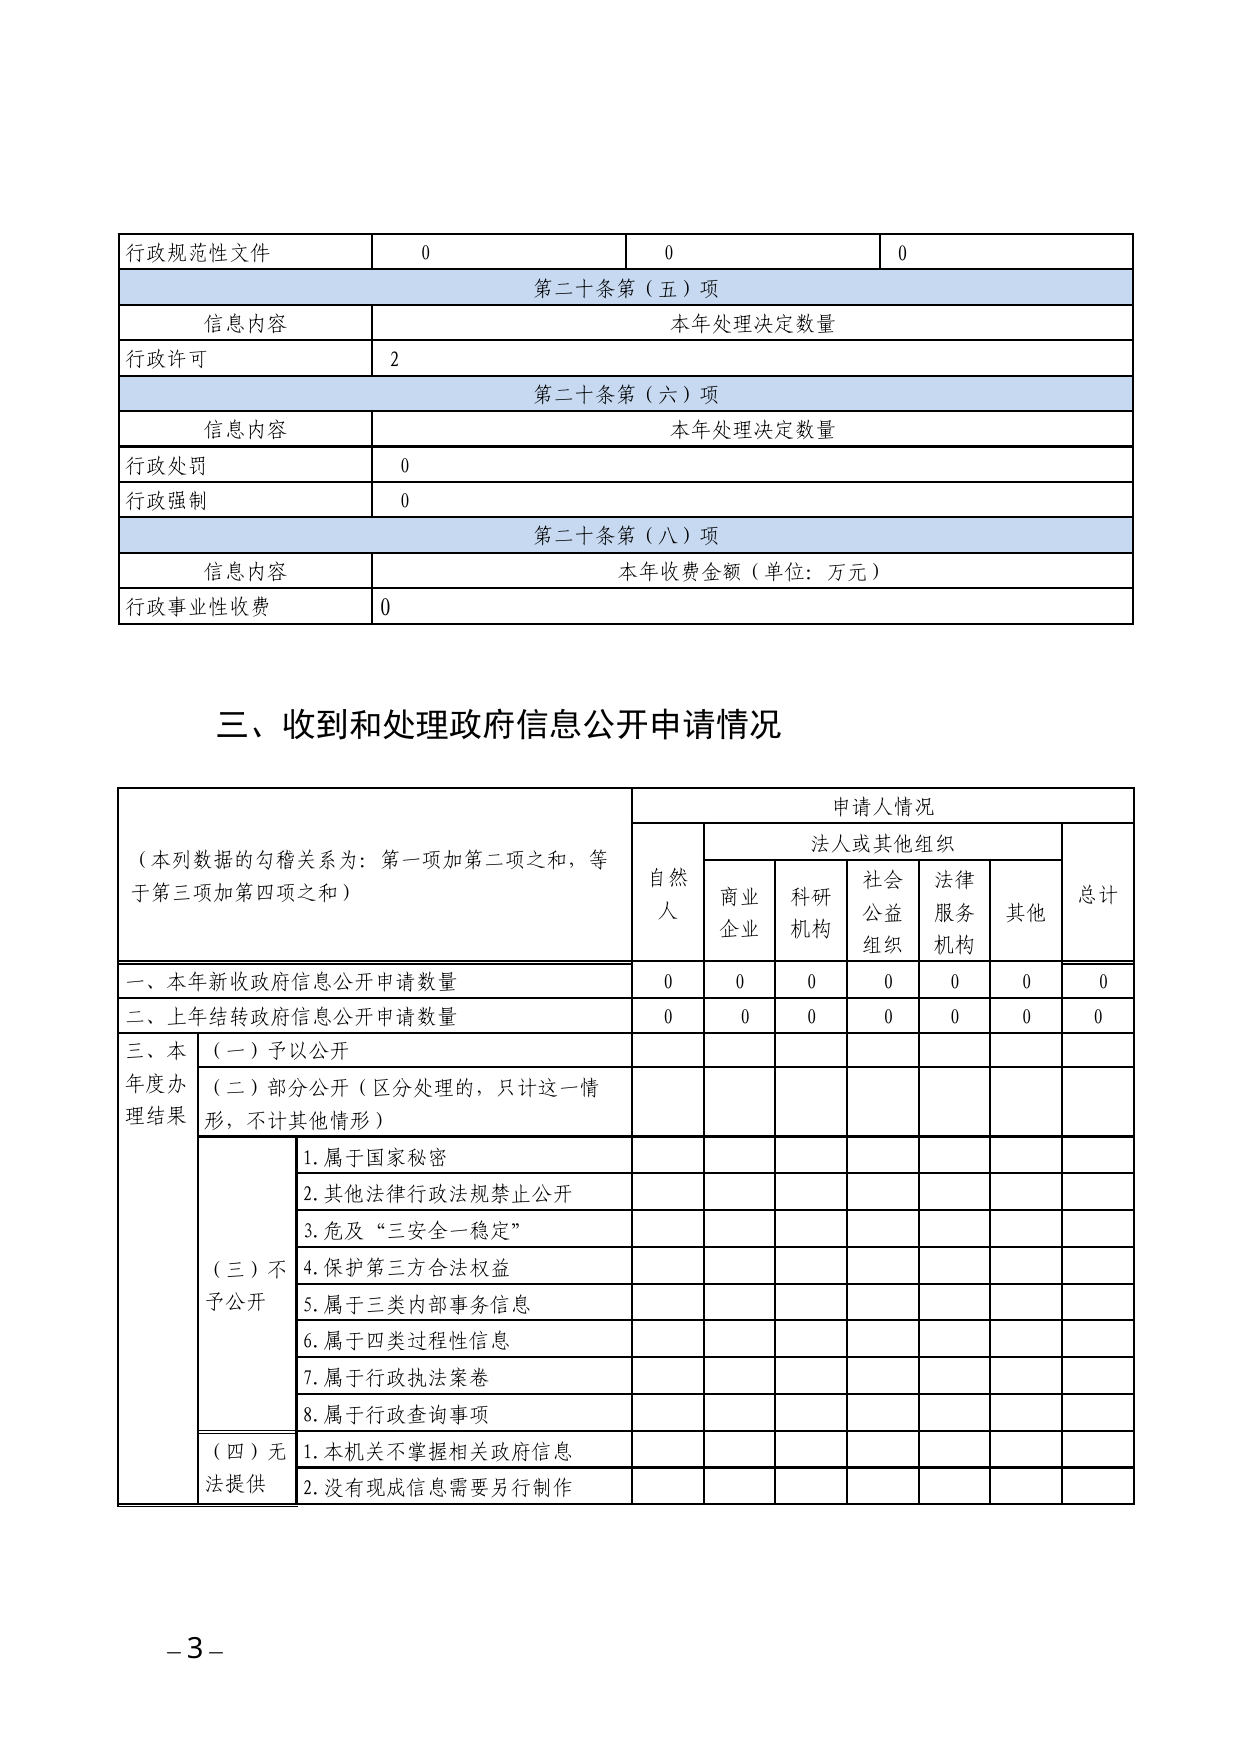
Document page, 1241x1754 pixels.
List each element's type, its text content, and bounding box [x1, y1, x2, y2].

table_cell [776, 1211, 846, 1246]
table_cell 第二十条第（八）项 [120, 518, 1132, 552]
table_cell 法人或其他组织 [705, 824, 1061, 858]
table_cell [633, 1285, 703, 1319]
table_cell [633, 1248, 703, 1282]
table_cell [991, 1358, 1061, 1393]
table_cell 6.属于四类过程性信息 [298, 1321, 631, 1356]
table_cell （四）无法提供 [199, 1434, 295, 1503]
table_cell [705, 1395, 774, 1429]
table_cell [991, 1068, 1061, 1135]
table_cell [991, 1034, 1061, 1066]
table_cell 0 [373, 589, 1132, 622]
table_cell 信息内容 [120, 554, 371, 587]
table_cell [920, 1395, 989, 1429]
table_cell [991, 1285, 1061, 1319]
table_cell （三）不予公开 [199, 1138, 295, 1429]
table_cell [920, 1469, 989, 1503]
table_cell 0 [1063, 965, 1133, 997]
table_cell 0 [373, 483, 1132, 516]
table_cell 行政规范性文件 [120, 235, 371, 268]
table_cell 4.保护第三方合法权益 [298, 1248, 631, 1282]
table_cell [920, 1034, 989, 1066]
table_cell 其他 [991, 861, 1061, 960]
table_cell [633, 1469, 703, 1503]
table_cell 自然人 [633, 824, 703, 960]
table_cell 0 [881, 235, 1132, 268]
table_cell 法律服务机构 [920, 861, 989, 960]
table_cell 0 [627, 235, 879, 268]
table_cell 一、本年新收政府信息公开申请数量 [119, 965, 631, 997]
table_cell [633, 1395, 703, 1429]
table_cell [633, 1034, 703, 1066]
table_cell [1063, 1285, 1133, 1319]
table_cell [991, 1174, 1061, 1209]
table_cell [920, 1211, 989, 1246]
table_cell [633, 1138, 703, 1172]
table_cell [776, 1358, 846, 1393]
table_cell [920, 1068, 989, 1135]
table_cell [991, 1395, 1061, 1429]
table_cell [848, 1174, 918, 1209]
table_cell 第二十条第（六）项 [120, 377, 1132, 410]
table_cell 本年收费金额（单位：万元） [373, 554, 1132, 587]
table_cell 2.其他法律行政法规禁止公开 [298, 1174, 631, 1209]
table_cell [776, 1285, 846, 1319]
table_cell 0 [373, 235, 625, 268]
table_cell （二）部分公开（区分处理的，只计这一情形，不计其他情形） [199, 1068, 631, 1135]
table_cell 1.本机关不掌握相关政府信息 [298, 1432, 631, 1466]
table_cell 行政事业性收费 [120, 589, 371, 622]
table_cell 三、本年度办理结果 [119, 1034, 197, 1503]
table_cell 7.属于行政执法案卷 [298, 1358, 631, 1393]
table_cell 0 [633, 999, 703, 1032]
table_cell [920, 1358, 989, 1393]
table_cell [991, 1211, 1061, 1246]
table_cell [1063, 1211, 1133, 1246]
table_cell 0 [848, 999, 918, 1032]
table_cell 0 [848, 962, 918, 997]
table_header （本列数据的勾稽关系为：第一项加第二项之和，等于第三项加第四项之和） [119, 789, 631, 960]
table_cell 信息内容 [120, 412, 371, 445]
table_cell [705, 1068, 774, 1135]
table_cell [991, 1138, 1061, 1172]
table_cell 2.没有现成信息需要另行制作 [298, 1469, 631, 1503]
table_cell [1063, 1395, 1133, 1429]
table_cell 行政强制 [120, 483, 371, 516]
table_cell 行政处罚 [120, 448, 371, 481]
table_cell [1063, 1321, 1133, 1356]
table_cell 0 [991, 962, 1061, 997]
table_cell 5.属于三类内部事务信息 [298, 1285, 631, 1319]
table_cell [776, 1068, 846, 1135]
table_cell 0 [776, 999, 846, 1032]
table_cell [848, 1432, 918, 1466]
table_cell 科研 机构 [776, 861, 846, 960]
table_cell 0 [373, 448, 1132, 481]
table_cell 二、上年结转政府信息公开申请数量 [119, 999, 631, 1032]
table_cell [776, 1432, 846, 1466]
table_cell 3.危及“三安全一稳定” [298, 1211, 631, 1246]
table_cell 商业 企业 [705, 861, 774, 960]
table_cell [1063, 1174, 1133, 1209]
table_cell 2 [373, 341, 1132, 374]
table_cell [920, 1248, 989, 1282]
table_cell 0 [920, 999, 989, 1032]
table_cell 总计 [1063, 824, 1133, 960]
table_cell 0 [776, 962, 846, 997]
table_cell [705, 1034, 774, 1066]
table_cell [633, 1358, 703, 1393]
table_cell [848, 1138, 918, 1172]
table_cell 8.属于行政查询事项 [298, 1395, 631, 1429]
table_cell [920, 1321, 989, 1356]
text 三、收到和处理政府信息公开申请情况 [165, 689, 1087, 754]
table_cell [705, 1432, 774, 1466]
table_cell [1063, 1358, 1133, 1393]
table_cell [848, 1211, 918, 1246]
table_cell [848, 1285, 918, 1319]
table_cell 社会公益组织 [848, 861, 918, 960]
table_cell （一）予以公开 [199, 1034, 631, 1066]
table_cell [991, 1321, 1061, 1356]
table_cell 第二十条第（五）项 [120, 270, 1132, 304]
table_cell [920, 1138, 989, 1172]
table_cell [1063, 1248, 1133, 1282]
table_cell [705, 1321, 774, 1356]
table_cell [633, 1321, 703, 1356]
table_cell 0 [633, 962, 703, 997]
table_cell [848, 1248, 918, 1282]
table_cell [920, 1174, 989, 1209]
table_cell [705, 1285, 774, 1319]
table_cell [920, 1285, 989, 1319]
table_cell [991, 1248, 1061, 1282]
table_cell [1063, 1034, 1133, 1066]
table_cell [633, 1432, 703, 1466]
table_cell [848, 1321, 918, 1356]
table_cell 本年处理决定数量 [373, 306, 1132, 339]
table_cell [991, 1469, 1061, 1503]
table_cell [705, 1174, 774, 1209]
table_header 申请人情况 [633, 789, 1133, 822]
table_cell [633, 1211, 703, 1246]
table_cell 行政许可 [120, 341, 371, 374]
table_cell [848, 1469, 918, 1503]
table_cell [848, 1358, 918, 1393]
table_cell [776, 1034, 846, 1066]
table_cell [633, 1068, 703, 1135]
table_cell [1063, 1432, 1133, 1466]
table_cell [776, 1321, 846, 1356]
table_cell [1063, 1068, 1133, 1135]
table_cell [776, 1174, 846, 1209]
table_cell [705, 1211, 774, 1246]
table_cell [991, 1432, 1061, 1466]
table_cell [633, 1174, 703, 1209]
table_cell [1063, 1138, 1133, 1172]
table_cell 0 [991, 999, 1061, 1032]
table_cell [776, 1248, 846, 1282]
table_cell [705, 1469, 774, 1503]
table_cell 0 [705, 962, 774, 997]
table_cell [848, 1034, 918, 1066]
table_cell 0 [1063, 999, 1133, 1032]
table_cell [776, 1469, 846, 1503]
table_cell 信息内容 [120, 306, 371, 339]
table_cell [1063, 1469, 1133, 1503]
table_cell [776, 1138, 846, 1172]
table_cell [920, 1432, 989, 1466]
table_cell [705, 1358, 774, 1393]
table_cell [776, 1395, 846, 1429]
table_cell [848, 1068, 918, 1135]
table_cell [848, 1395, 918, 1429]
table_cell 0 [705, 999, 774, 1032]
table_cell 本年处理决定数量 [373, 412, 1132, 445]
table_cell 0 [920, 962, 989, 997]
table_cell [705, 1138, 774, 1172]
table_cell [705, 1248, 774, 1282]
table_cell 1.属于国家秘密 [298, 1138, 631, 1172]
